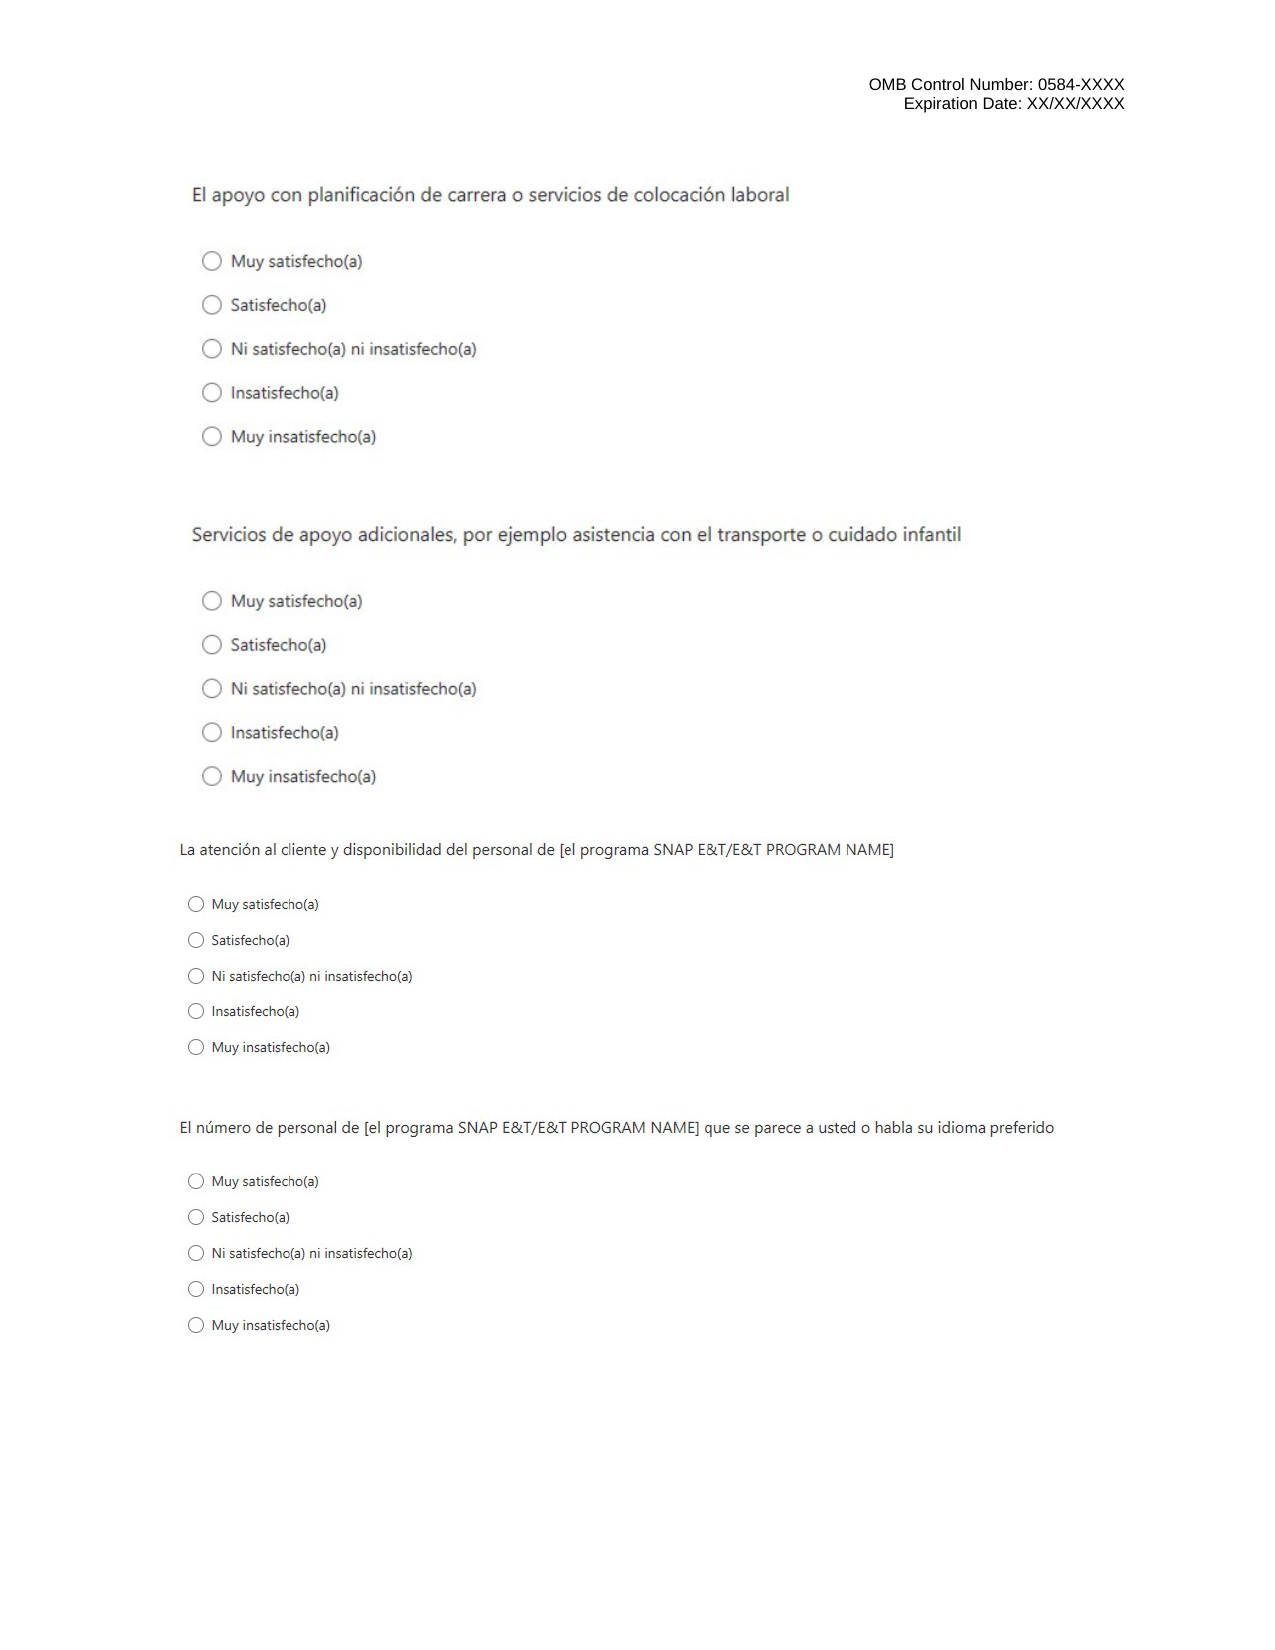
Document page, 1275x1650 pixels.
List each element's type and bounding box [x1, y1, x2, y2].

picture [150, 150, 1125, 803]
picture [150, 821, 1125, 1350]
